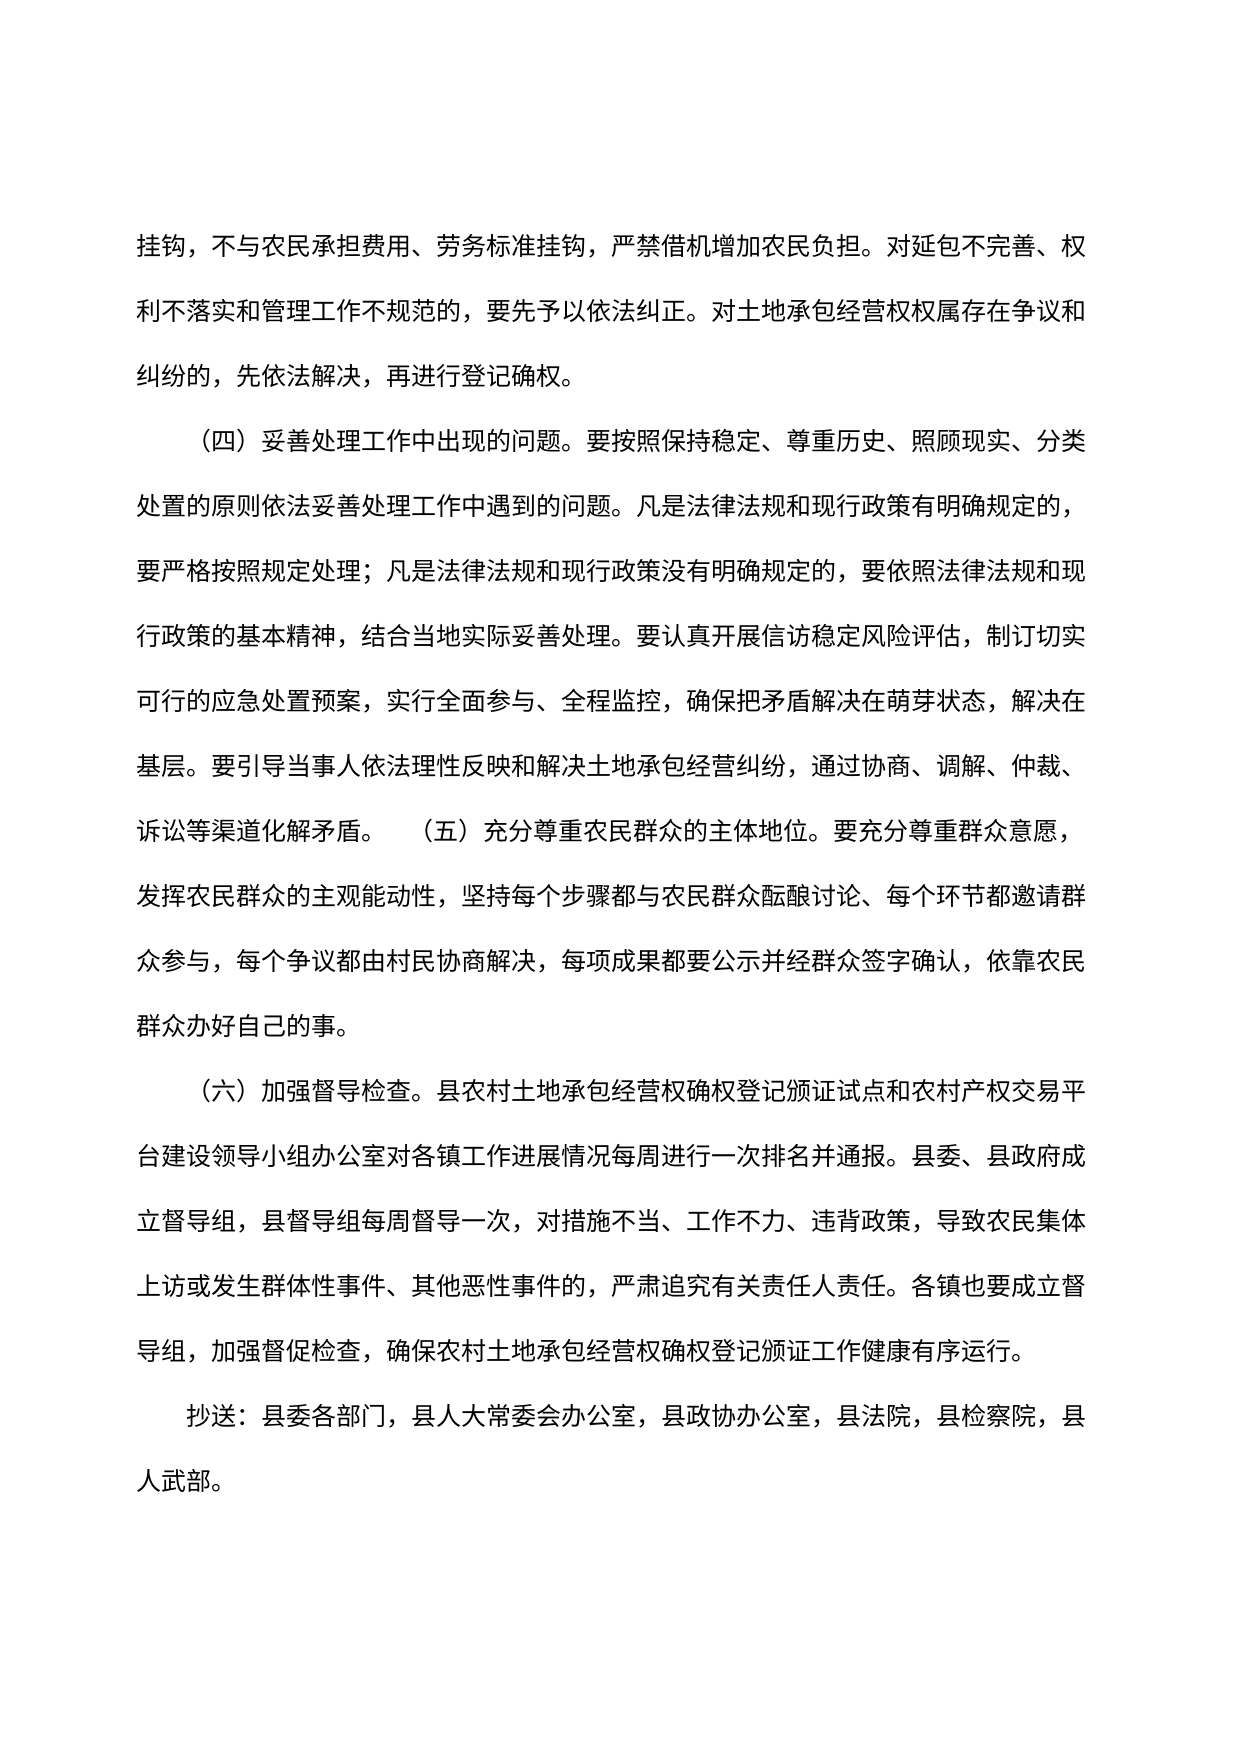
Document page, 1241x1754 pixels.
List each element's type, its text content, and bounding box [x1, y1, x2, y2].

text 抄送：县委各部门，县人大常委会办公室，县政协办公室，县法院，县检察院，县人武部。 [136, 1382, 1104, 1512]
text （六）加强督导检查。县农村土地承包经营权确权登记颁证试点和农村产权交易平台建设领导小组办公室对各镇工作进展情况每周进行一次排名并通报。县委、县政府成立督导组，县督导组每周督导一次，对措施不当、工作不力、违背政策，导致农民集体上访或发生群体性事件、其他恶性事件的，严肃追究有关责任人责任。各镇也要成立督导组，加强督促检查，确保农村土地承包经营权确权登记颁证工作健康有序运行。 [136, 1057, 1104, 1382]
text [136, 212, 1104, 407]
text （四）妥善处理工作中出现的问题。要按照保持稳定、尊重历史、照顾现实、分类处置的原则依法妥善处理工作中遇到的问题。凡是法律法规和现行政策有明确规定的，要严格按照规定处理；凡是法律法规和现行政策没有明确规定的，要依照法律法规和现行政策的基本精神，结合当地实际妥善处理。要认真开展信访稳定风险评估，制订切实可行的应急处置预案，实行全面参与、全程监控，确保把矛盾解决在萌芽状态，解决在基层。要引导当事人依法理性反映和解决土地承包经营纠纷，通过协商、调解、仲裁、诉讼等渠道化解矛盾。 （五）充分尊重农民群众的主体地位。要充分尊重群众意愿，发挥农民群众的主观能动性，坚持每个步骤都与农民群众酝酿讨论、每个环节都邀请群众参与，每个争议都由村民协商解决，每项成果都要公示并经群众签字确认，依靠农民群众办好自己的事。 [136, 407, 1104, 1057]
